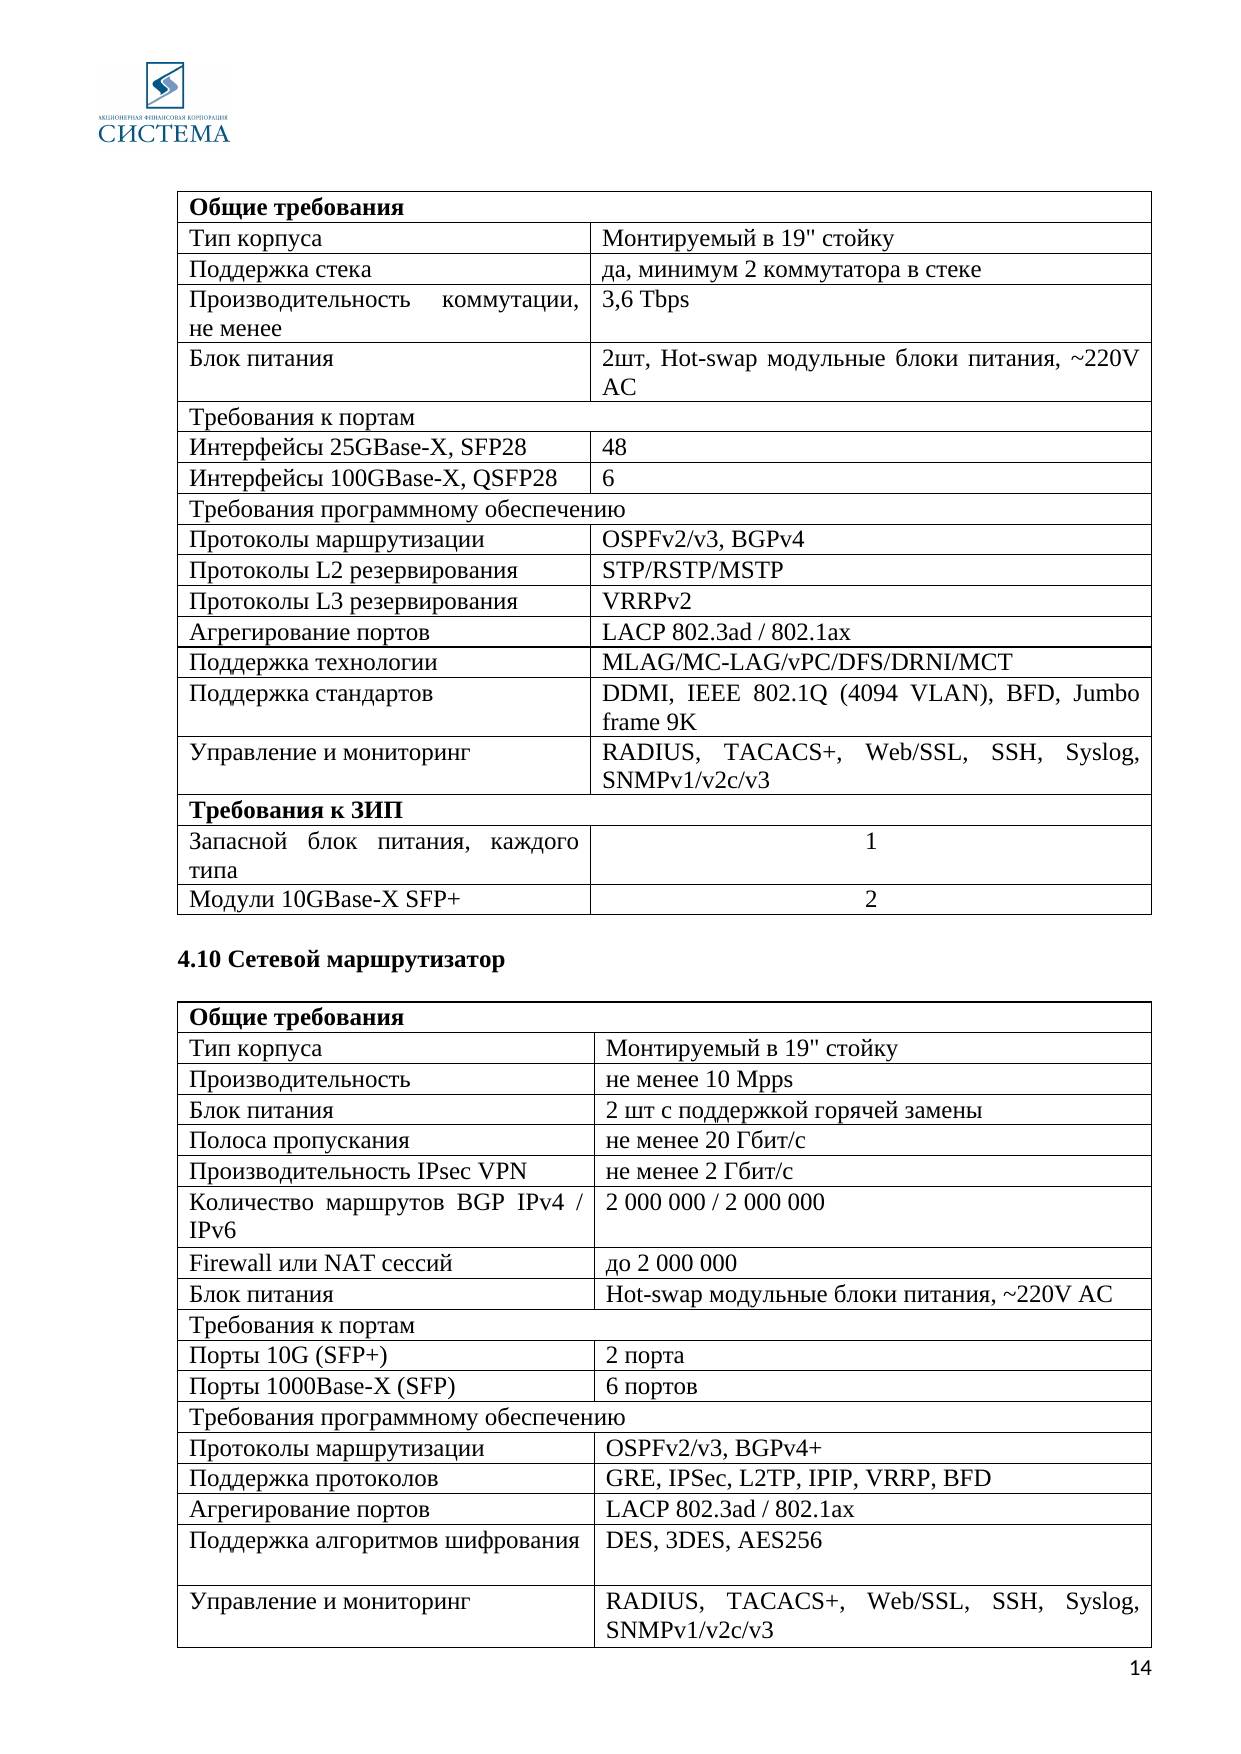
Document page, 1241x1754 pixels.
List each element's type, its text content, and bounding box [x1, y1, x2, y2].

table_cell Требования программному обеспечению [178, 1402, 1151, 1432]
table_cell 2шт, Hot-swap модульные блоки питания, ~220V AC [591, 343, 1151, 401]
table_cell да, минимум 2 коммутатора в стеке [591, 254, 1151, 283]
table_cell Поддержка стандартов [178, 678, 590, 736]
table_cell Монтируемый в 19" стойку [595, 1033, 1151, 1063]
table_cell Поддержка протоколов [178, 1464, 594, 1493]
table_cell RADIUS, TACACS+, Web/SSL, SSH, Syslog, SNMPv1/v2c/v3 [595, 1586, 1151, 1647]
table_cell GRE, IPSec, L2TP, IPIP, VRRP, BFD [595, 1464, 1151, 1493]
table_cell Блок питания [178, 343, 590, 401]
table_cell не менее 20 Гбит/с [595, 1125, 1151, 1155]
table_cell STP/RSTP/MSTP [591, 555, 1151, 585]
table_cell Протоколы маршрутизации [178, 1433, 594, 1462]
table_header Общие требования [178, 1003, 1151, 1032]
table_cell Полоса пропускания [178, 1125, 594, 1155]
table_cell до 2 000 000 [595, 1248, 1151, 1278]
table_cell Тип корпуса [178, 223, 590, 253]
table_cell 2 шт с поддержкой горячей замены [595, 1095, 1151, 1124]
table_cell OSPFv2/v3, BGPv4+ [595, 1433, 1151, 1462]
table_cell Поддержка технологии [178, 648, 590, 677]
table_cell Тип корпуса [178, 1033, 594, 1063]
table_cell Агрегирование портов [178, 1494, 594, 1524]
table_cell 2 порта [595, 1341, 1151, 1370]
table_cell 6 [591, 463, 1151, 493]
table_cell не менее 2 Гбит/с [595, 1156, 1151, 1186]
table_cell Агрегирование портов [178, 617, 590, 646]
table_cell Блок питания [178, 1095, 594, 1124]
table_cell 6 портов [595, 1371, 1151, 1401]
table_cell Порты 10G (SFP+) [178, 1341, 594, 1370]
table_cell 2 000 000 / 2 000 000 [595, 1187, 1151, 1247]
table_cell Поддержка стека [178, 254, 590, 283]
table_cell Требования к портам [178, 402, 1151, 431]
table_cell Протоколы маршрутизации [178, 525, 590, 554]
table_cell Количество маршрутов BGP IPv4 / IPv6 [178, 1187, 594, 1247]
table_cell Требования к портам [178, 1310, 1151, 1339]
table_cell Монтируемый в 19" стойку [591, 223, 1151, 253]
table_cell LACP 802.3ad / 802.1ax [595, 1494, 1151, 1524]
table_cell Протоколы L3 резервирования [178, 586, 590, 616]
table_cell Блок питания [178, 1279, 594, 1309]
table_cell Производительность IPsec VPN [178, 1156, 594, 1186]
table_cell 2 [591, 885, 1151, 914]
table_cell 1 [591, 826, 1151, 883]
table_cell DES, 3DES, AES256 [595, 1525, 1151, 1585]
table_cell MLAG/MC-LAG/vPC/DFS/DRNI/MCT [591, 648, 1151, 677]
table_cell LACP 802.3ad / 802.1ax [591, 617, 1151, 646]
table_cell VRRPv2 [591, 586, 1151, 616]
table_cell RADIUS, TACACS+, Web/SSL, SSH, Syslog, SNMPv1/v2c/v3 [591, 737, 1151, 794]
table_cell Требования программному обеспечению [178, 494, 1151, 523]
table_cell 48 [591, 432, 1151, 462]
table_cell OSPFv2/v3, BGPv4 [591, 525, 1151, 554]
table_cell Поддержка алгоритмов шифрования [178, 1525, 594, 1585]
table_cell 3,6 Tbps [591, 285, 1151, 342]
table_cell не менее 10 Mpps [595, 1064, 1151, 1094]
table_cell Требования к ЗИП [178, 795, 1151, 825]
table_cell Hot-swap модульные блоки питания, ~220V AC [595, 1279, 1151, 1309]
table_cell Интерфейсы 25GBase-X, SFP28 [178, 432, 590, 462]
table_cell Порты 1000Base-Х (SFP) [178, 1371, 594, 1401]
table_cell Протоколы L2 резервирования [178, 555, 590, 585]
table_cell Производительность [178, 1064, 594, 1094]
table_cell Управление и мониторинг [178, 737, 590, 794]
table_cell Управление и мониторинг [178, 1586, 594, 1647]
text 4.10 Сетевой маршрутизатор [177, 944, 1152, 973]
table_cell Модули 10GBase-X SFP+ [178, 885, 590, 914]
table_header Общие требования [178, 192, 1151, 222]
table_cell Производительность коммутации, не менее [178, 285, 590, 342]
table_cell DDMI, IEEE 802.1Q (4094 VLAN), BFD, Jumbo frame 9K [591, 678, 1151, 736]
table_cell Firewall или NAT сессий [178, 1248, 594, 1278]
table_cell Запасной блок питания, каждого типа [178, 826, 590, 883]
table_cell Интерфейсы 100GBase-X, QSFP28 [178, 463, 590, 493]
